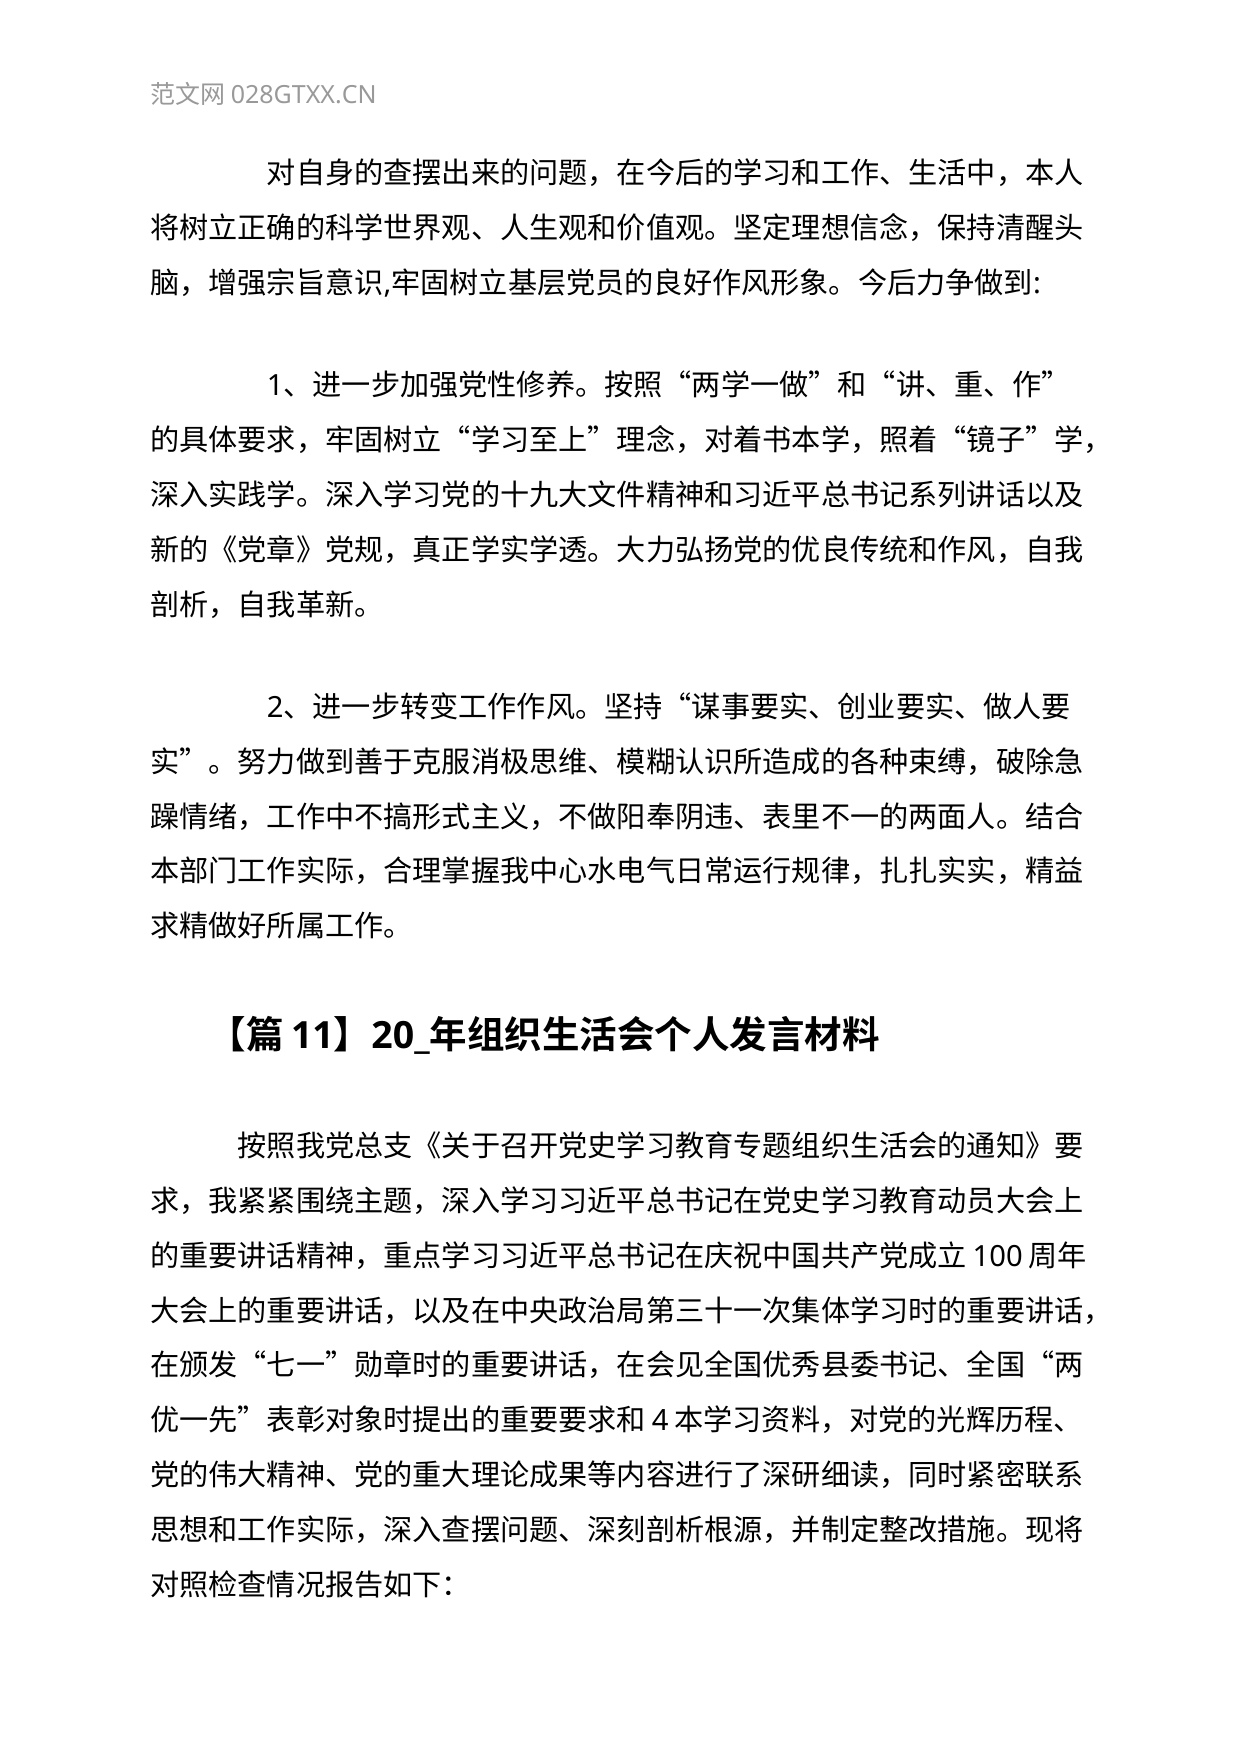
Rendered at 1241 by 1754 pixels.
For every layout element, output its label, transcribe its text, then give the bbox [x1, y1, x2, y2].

text 【篇11】20_年组织生活会个人发言材料 [150, 1005, 1090, 1059]
text 1、进一步加强党性修养。按照“两学一做”和“讲、重、作”的具体要求，牢固树立“学习至上”理念，对着书本学，照着“镜子”学，深入实践学。深入学习党的十九大文件精神和习近平总书记系列讲话以及新的《党章》党规，真正学实学透。大力弘扬党的优良传统和作风，自我剖析，自我革新。 [150, 362, 1090, 624]
text 按照我党总支《关于召开党史学习教育专题组织生活会的通知》要求，我紧紧围绕主题，深入学习习近平总书记在党史学习教育动员大会上的重要讲话精神，重点学习习近平总书记在庆祝中国共产党成立100周年大会上的重要讲话，以及在中央政治局第三十一次集体学习时的重要讲话，在颁发“七一”勋章时的重要讲话，在会见全国优秀县委书记、全国“两优一先”表彰对象时提出的重要要求和4本学习资料，对党的光辉历程、党的伟大精神、党的重大理论成果等内容进行了深研细读，同时紧密联系思想和工作实际，深入查摆问题、深刻剖析根源，并制定整改措施。现将对照检查情况报告如下： [150, 1122, 1090, 1604]
text 对自身的查摆出来的问题，在今后的学习和工作、生活中，本人将树立正确的科学世界观、人生观和价值观。坚定理想信念，保持清醒头脑，增强宗旨意识,牢固树立基层党员的良好作风形象。今后力争做到: [150, 150, 1090, 302]
text 2、进一步转变工作作风。坚持“谋事要实、创业要实、做人要实”。努力做到善于克服消极思维、模糊认识所造成的各种束缚，破除急躁情绪，工作中不搞形式主义，不做阳奉阴违、表里不一的两面人。结合本部门工作实际，合理掌握我中心水电气日常运行规律，扎扎实实，精益求精做好所属工作。 [150, 683, 1090, 945]
